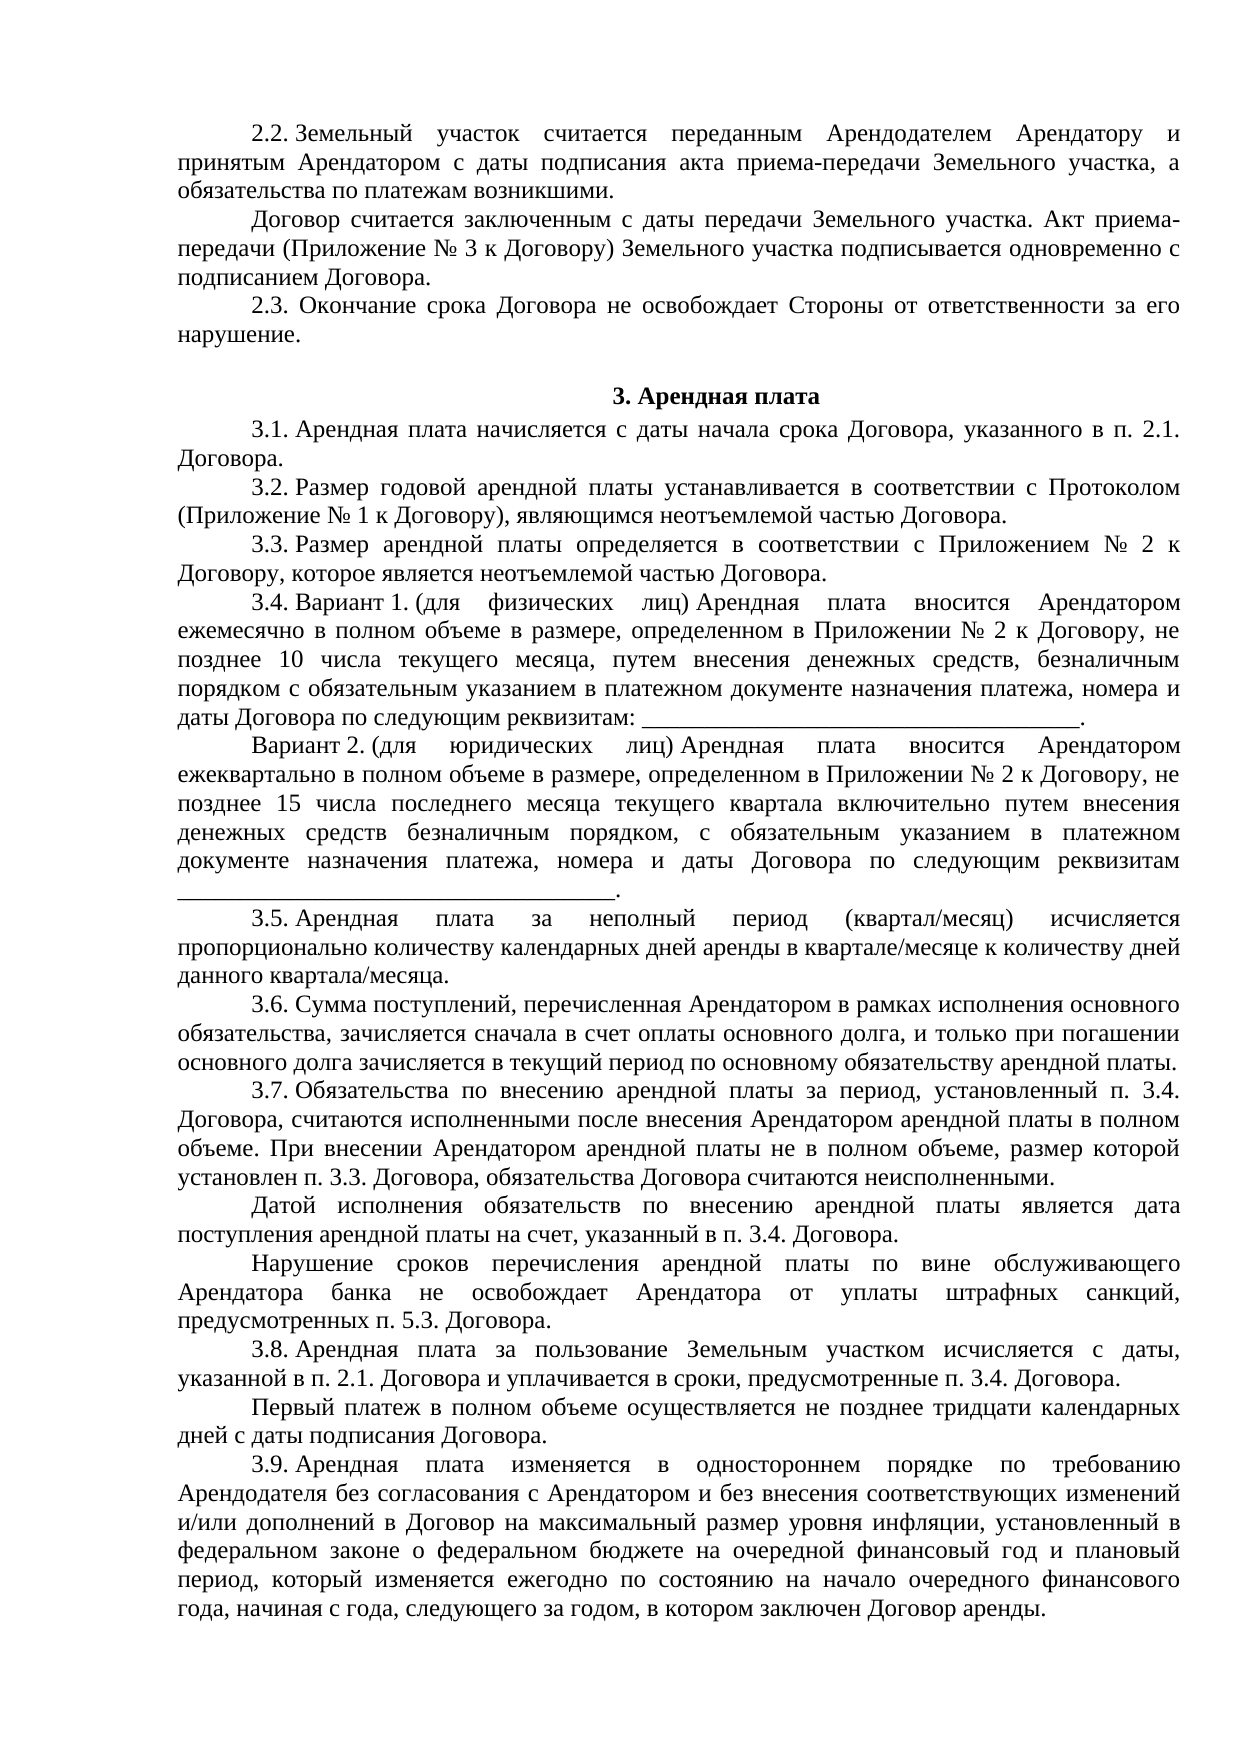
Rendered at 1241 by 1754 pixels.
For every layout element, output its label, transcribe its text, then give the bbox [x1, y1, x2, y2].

text Первый платеж в полном объеме осуществляется не позднее тридцати календарных дней с даты подписания Договора. [177, 1392, 1181, 1449]
text 3.8. Арендная плата за пользование Земельным участком исчисляется с даты, указанной в п. 2.1. Договора и уплачивается в сроки, предусмотренные п. 3.4. Договора. [177, 1334, 1181, 1392]
text Нарушение сроков перечисления арендной платы по вине обслуживающего Арендатора банка не освобождает Арендатора от уплаты штрафных санкций, предусмотренных п. 5.3. Договора. [177, 1248, 1181, 1334]
text 3.4. Вариант 1. (для физических лиц) Арендная плата вносится Арендатором ежемесячно в полном объеме в размере, определенном в Приложении № 2 к Договору, не позднее 10 числа текущего месяца, путем внесения денежных средств, безналичным порядком с обязательным указанием в платежном документе назначения платежа, номера и даты Договора по следующим реквизитам: ___________________________________. [177, 587, 1181, 730]
text 3.3. Размер арендной платы определяется в соответствии с Приложением № 2 к Договору, которое является неотъемлемой частью Договора. [177, 529, 1181, 587]
text 3.9. Арендная плата изменяется в одностороннем порядке по требованию Арендодателя без согласования с Арендатором и без внесения соответствующих изменений и/или дополнений в Договор на максимальный размер уровня инфляции, установленный в федеральном законе о федеральном бюджете на очередной финансовый год и плановый период, который изменяется ежегодно по состоянию на начало очередного финансового года, начиная с года, следующего за годом, в котором заключен Договор аренды. [177, 1449, 1181, 1622]
text 3.5. Арендная плата за неполный период (квартал/месяц) исчисляется пропорционально количеству календарных дней аренды в квартале/месяце к количеству дней данного квартала/месяца. [177, 903, 1181, 989]
text 3.2. Размер годовой арендной платы устанавливается в соответствии с Протоколом (Приложение № 1 к Договору), являющимся неотъемлемой частью Договора. [177, 472, 1181, 529]
text 3.7. Обязательства по внесению арендной платы за период, установленный п. 3.4. Договора, считаются исполненными после внесения Арендатором арендной платы в полном объеме. При внесении Арендатором арендной платы не в полном объеме, размер которой установлен п. 3.3. Договора, обязательства Договора считаются неисполненными. [177, 1075, 1181, 1190]
text 2.2. Земельный участок считается переданным Арендодателем Арендатору и принятым Арендатором с даты подписания акта приема-передачи Земельного участка, а обязательства по платежам возникшими. [177, 118, 1181, 204]
text Вариант 2. (для юридических лиц) Арендная плата вносится Арендатором ежеквартально в полном объеме в размере, определенном в Приложении № 2 к Договору, не позднее 15 числа последнего месяца текущего квартала включительно путем внесения денежных средств безналичным порядком, с обязательным указанием в платежном документе назначения платежа, номера и даты Договора по следующим реквизитам ___________________________________. [177, 730, 1181, 903]
text Договор считается заключенным с даты передачи Земельного участка. Акт приема-передачи (Приложение № 3 к Договору) Земельного участка подписывается одновременно с подписанием Договора. [177, 204, 1181, 291]
text 3.6. Сумма поступлений, перечисленная Арендатором в рамках исполнения основного обязательства, зачисляется сначала в счет оплаты основного долга, и только при погашении основного долга зачисляется в текущий период по основному обязательству арендной платы. [177, 989, 1181, 1075]
text 3.1. Арендная плата начисляется с даты начала срока Договора, указанного в п. 2.1. Договора. [177, 414, 1181, 472]
text 2.3. Окончание срока Договора не освобождает Стороны от ответственности за его нарушение. [177, 291, 1181, 348]
text Датой исполнения обязательств по внесению арендной платы является дата поступления арендной платы на счет, указанный в п. 3.4. Договора. [177, 1190, 1181, 1248]
text 3. Арендная плата [177, 381, 1181, 410]
